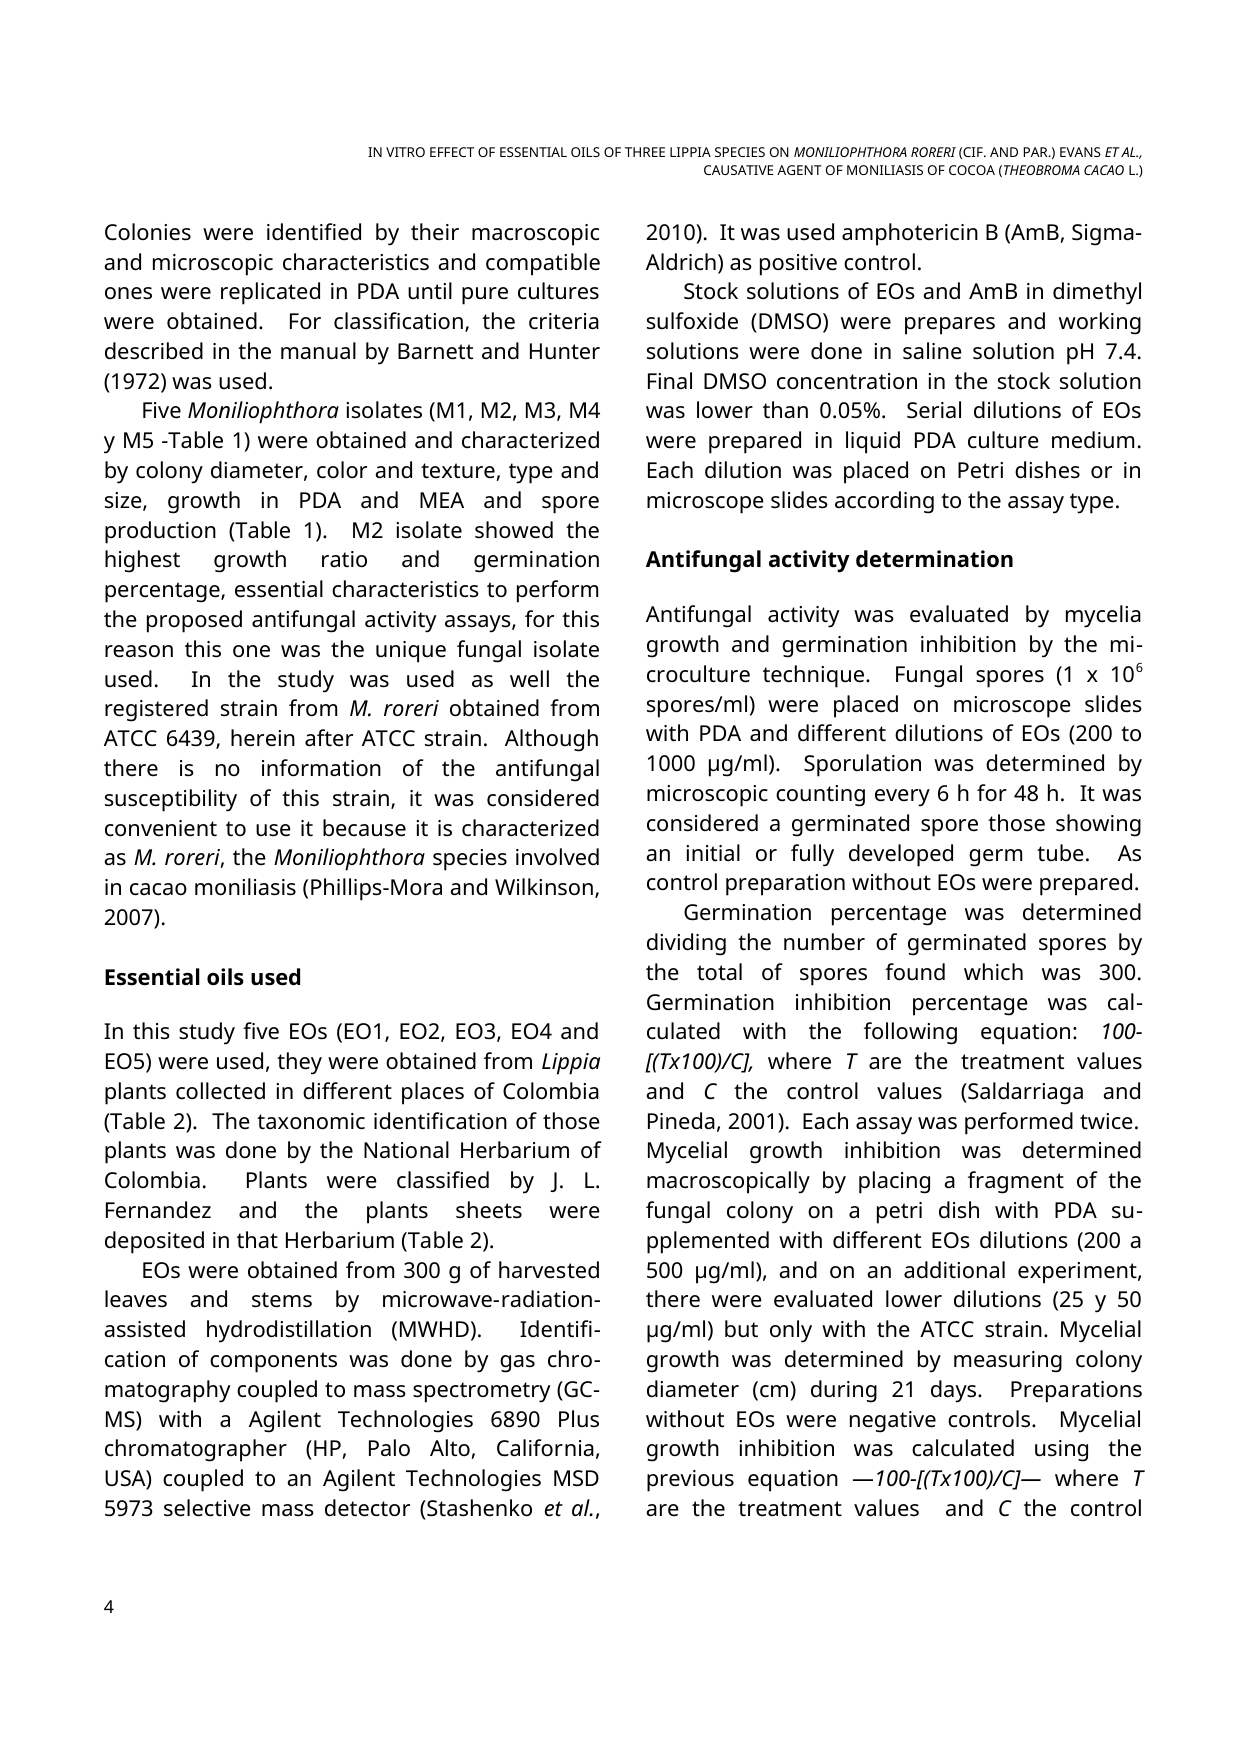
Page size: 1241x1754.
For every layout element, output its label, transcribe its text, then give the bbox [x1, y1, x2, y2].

text EOs were obtained from 300 g of harvested leaves and stems by microwave-radiation-assisted hydrodistillation (MWHD). Identification of components was done by gas chromatography coupled to mass spectrometry (GC-MS) with a Agilent Technologies 6890 Plus chromatographer (HP, Palo Alto, California, USA) coupled to an Agilent Technologies MSD 5973 selective mass detector (Stashenko et al., 2010). It was used amphotericin B (AmB, Sigma-Aldrich) as positive control. [103, 1255, 601, 1523]
text Essential oils used [103, 962, 601, 991]
text Germination percentage was determined dividing the number of germinated spores by the total of spores found which was 300. Germination inhibition percentage was calculated with the following equation: 100-[(Tx100)/C], where T are the treatment values and C the control values (Saldarriaga and Pineda, 2001). Each assay was performed twice. [646, 897, 1143, 1136]
text Antifungal activity determination [646, 544, 1143, 574]
text Collected fruits were washed, and fragments of the rind were sown in potato-dextrose-agar (PDA, Merck) and in malt extract agar (MEA, Merck) at 25 °C until growth was observed (Saldarriaga and Pineda, 2001). Colonies were identified by their macroscopic and microscopic characteristics and compatible ones were replicated in PDA until pure cultures were obtained. For classification, the criteria described in the manual by Barnett and Hunter (1972) was used. [103, 217, 601, 396]
text Antifungal activity was evaluated by mycelia growth and germination inhibition by the microculture technique. Fungal spores (1 x 106 spores/ml) were placed on microscope slides with PDA and different dilutions of EOs (200 to 1000 µg/ml). Sporulation was determined by microscopic counting every 6 h for 48 h. It was considered a germinated spore those showing an initial or fully developed germ tube. As control preparation without EOs were prepared. [646, 599, 1143, 897]
text Five Moniliophthora isolates (M1, M2, M3, M4 y M5 -Table 1) were obtained and characterized by colony diameter, color and texture, type and size, growth in PDA and MEA and spore production (Table 1). M2 isolate showed the highest growth ratio and germination percentage, essential characteristics to perform the proposed antifungal activity assays, for this reason this one was the unique fungal isolate used. In the study was used as well the registered strain from M. roreri obtained from ATCC 6439, herein after ATCC strain. Although there is no information of the antifungal susceptibility of this strain, it was considered convenient to use it because it is characterized as M. roreri, the Moniliophthora species involved in cacao moniliasis (Phillips-Mora and Wilkinson, 2007). [103, 396, 601, 932]
text In this study five EOs (EO1, EO2, EO3, EO4 and EO5) were used, they were obtained from Lippia plants collected in different places of Colombia (Table 2). The taxonomic identification of those plants was done by the National Herbarium of Colombia. Plants were classified by J. L. Fernandez and the plants sheets were deposited in that Herbarium (Table 2). [103, 1016, 601, 1255]
text EOs were obtained from 300 g of harvested leaves and stems by microwave-radiation-assisted hydrodistillation (MWHD). Identification of components was done by gas chromatography coupled to mass spectrometry (GC-MS) with a Agilent Technologies 6890 Plus chromatographer (HP, Palo Alto, California, USA) coupled to an Agilent Technologies MSD 5973 selective mass detector (Stashenko et al., 2010). It was used amphotericin B (AmB, Sigma-Aldrich) as positive control. [646, 217, 1143, 276]
text Stock solutions of EOs and AmB in dimethyl sulfoxide (DMSO) were prepares and working solutions were done in saline solution pH 7.4. Final DMSO concentration in the stock solution was lower than 0.05%. Serial dilutions of EOs were prepared in liquid PDA culture medium. Each dilution was placed on Petri dishes or in microscope slides according to the assay type. [646, 276, 1143, 515]
